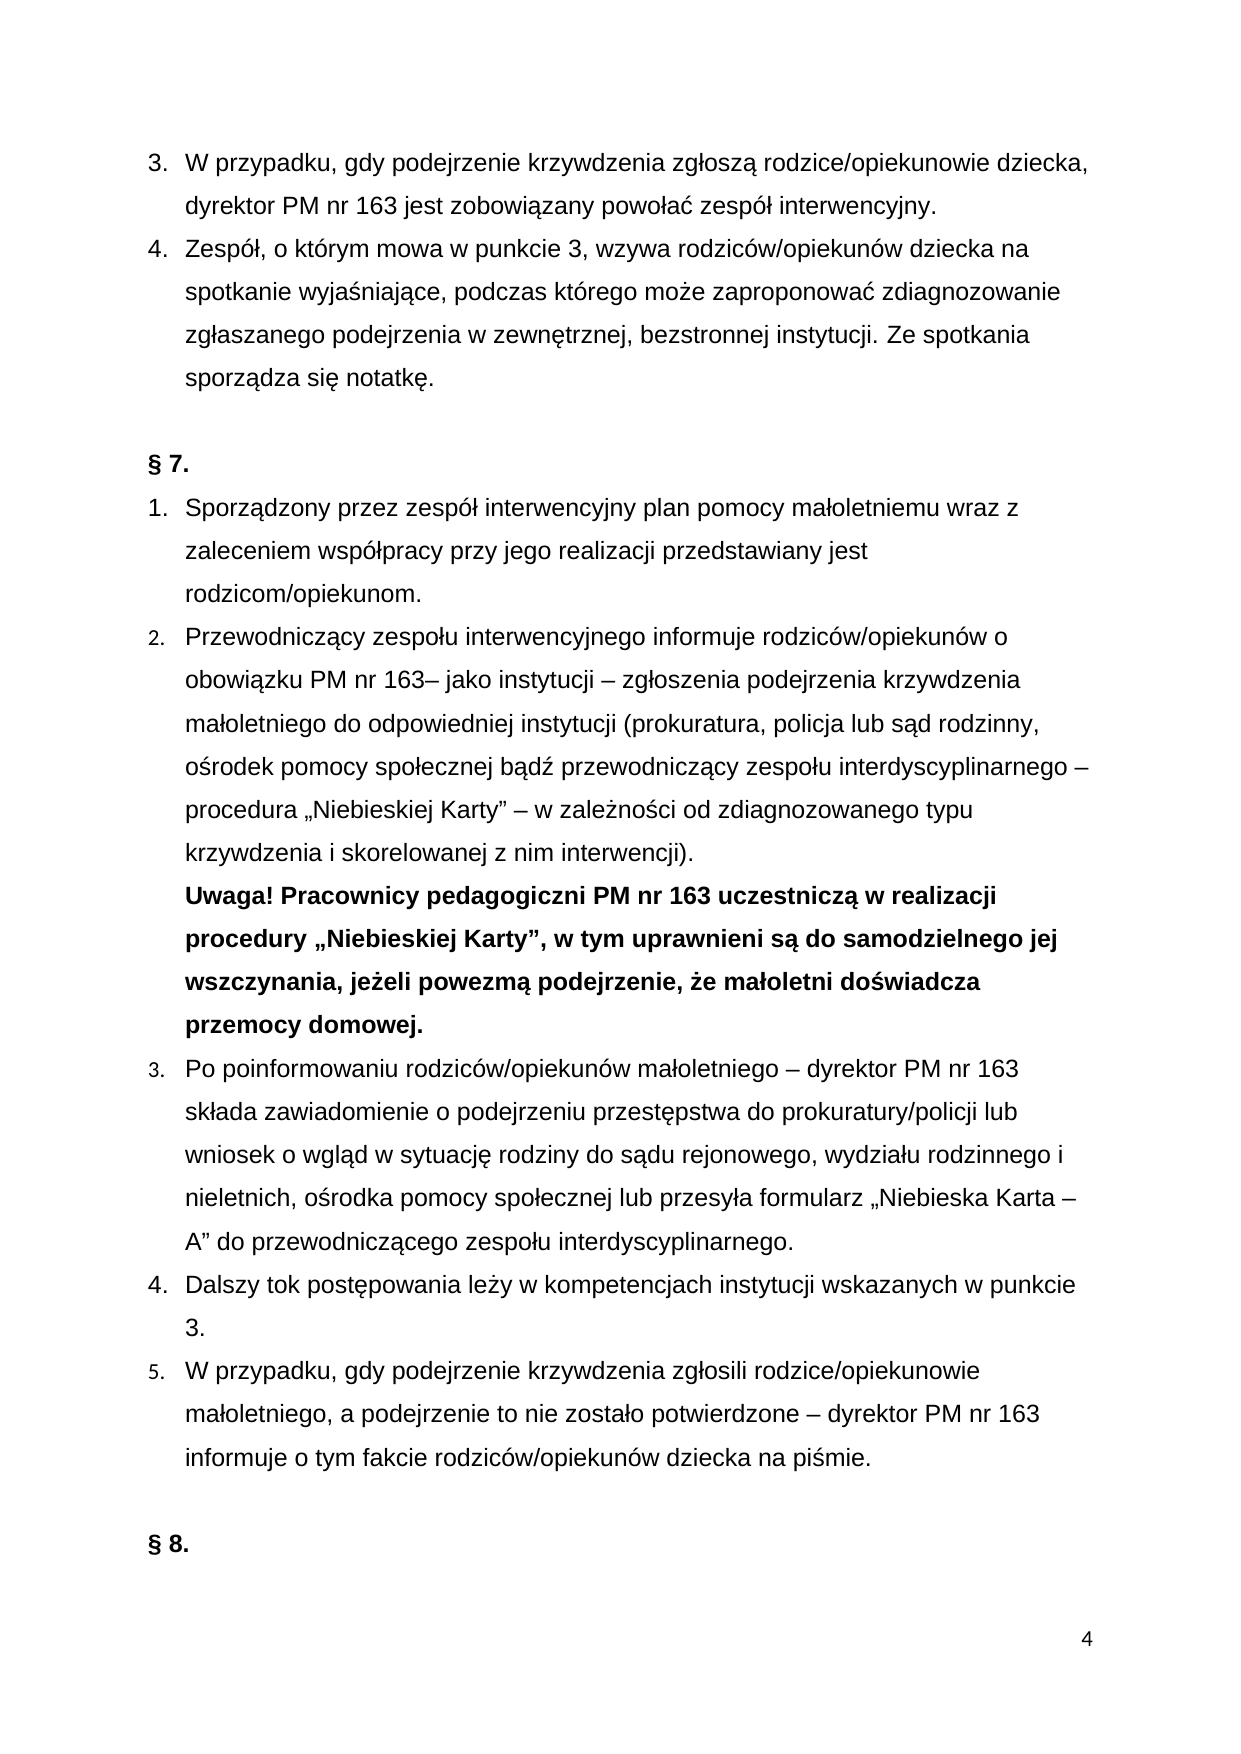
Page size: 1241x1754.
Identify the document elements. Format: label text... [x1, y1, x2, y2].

list Dalszy tok postępowania leży w kompetencjach instytucji wskazanych w punkcie 3. [148, 1270, 1093, 1342]
list W przypadku, gdy podejrzenie krzywdzenia zgłosili rodzice/opiekunowie małoletniego, a podejrzenie to nie zostało potwierdzone – dyrektor PM nr 163 informuje o tym fakcie rodziców/opiekunów dziecka na piśmie. [148, 1356, 1093, 1471]
list Zespół, o którym mowa w punkcie 3, wzywa rodziców/opiekunów dziecka na spotkanie wyjaśniające, podczas którego może zaproponować zdiagnozowanie zgłaszanego podejrzenia w zewnętrznej, bezstronnej instytucji. Ze spotkania sporządza się notatkę. [148, 234, 1093, 392]
list Po poinformowaniu rodziców/opiekunów małoletniego – dyrektor PM nr 163 składa zawiadomienie o podejrzeniu przestępstwa do prokuratury/policji lub wniosek o wgląd w sytuację rodziny do sądu rejonowego, wydziału rodzinnego i nieletnich, ośrodka pomocy społecznej lub przesyła formularz „Niebieska Karta – A” do przewodniczącego zespołu interdyscyplinarnego. [148, 1054, 1093, 1255]
text § 7. [148, 449, 1093, 478]
list Uwaga! Pracownicy pedagogiczni PM nr 163 uczestniczą w realizacji procedury „Niebieskiej Karty”, w tym uprawnieni są do samodzielnego jej wszczynania, jeżeli powezmą podejrzenie, że małoletni doświadcza przemocy domowej. [185, 881, 1093, 1039]
list W przypadku, gdy podejrzenie krzywdzenia zgłoszą rodzice/opiekunowie dziecka, dyrektor PM nr 163 jest zobowiązany powołać zespół interwencyjny. [148, 148, 1093, 219]
text § 8. [148, 1529, 1093, 1558]
list Przewodniczący zespołu interwencyjnego informuje rodziców/opiekunów o obowiązku PM nr 163– jako instytucji – zgłoszenia podejrzenia krzywdzenia małoletniego do odpowiedniej instytucji (prokuratura, policja lub sąd rodzinny, ośrodek pomocy społecznej bądź przewodniczący zespołu interdyscyplinarnego – procedura „Niebieskiej Karty” – w zależności od zdiagnozowanego typu krzywdzenia i skorelowanej z nim interwencji). [148, 622, 1093, 867]
list Sporządzony przez zespół interwencyjny plan pomocy małoletniemu wraz z zaleceniem współpracy przy jego realizacji przedstawiany jest rodzicom/opiekunom. [148, 493, 1093, 608]
